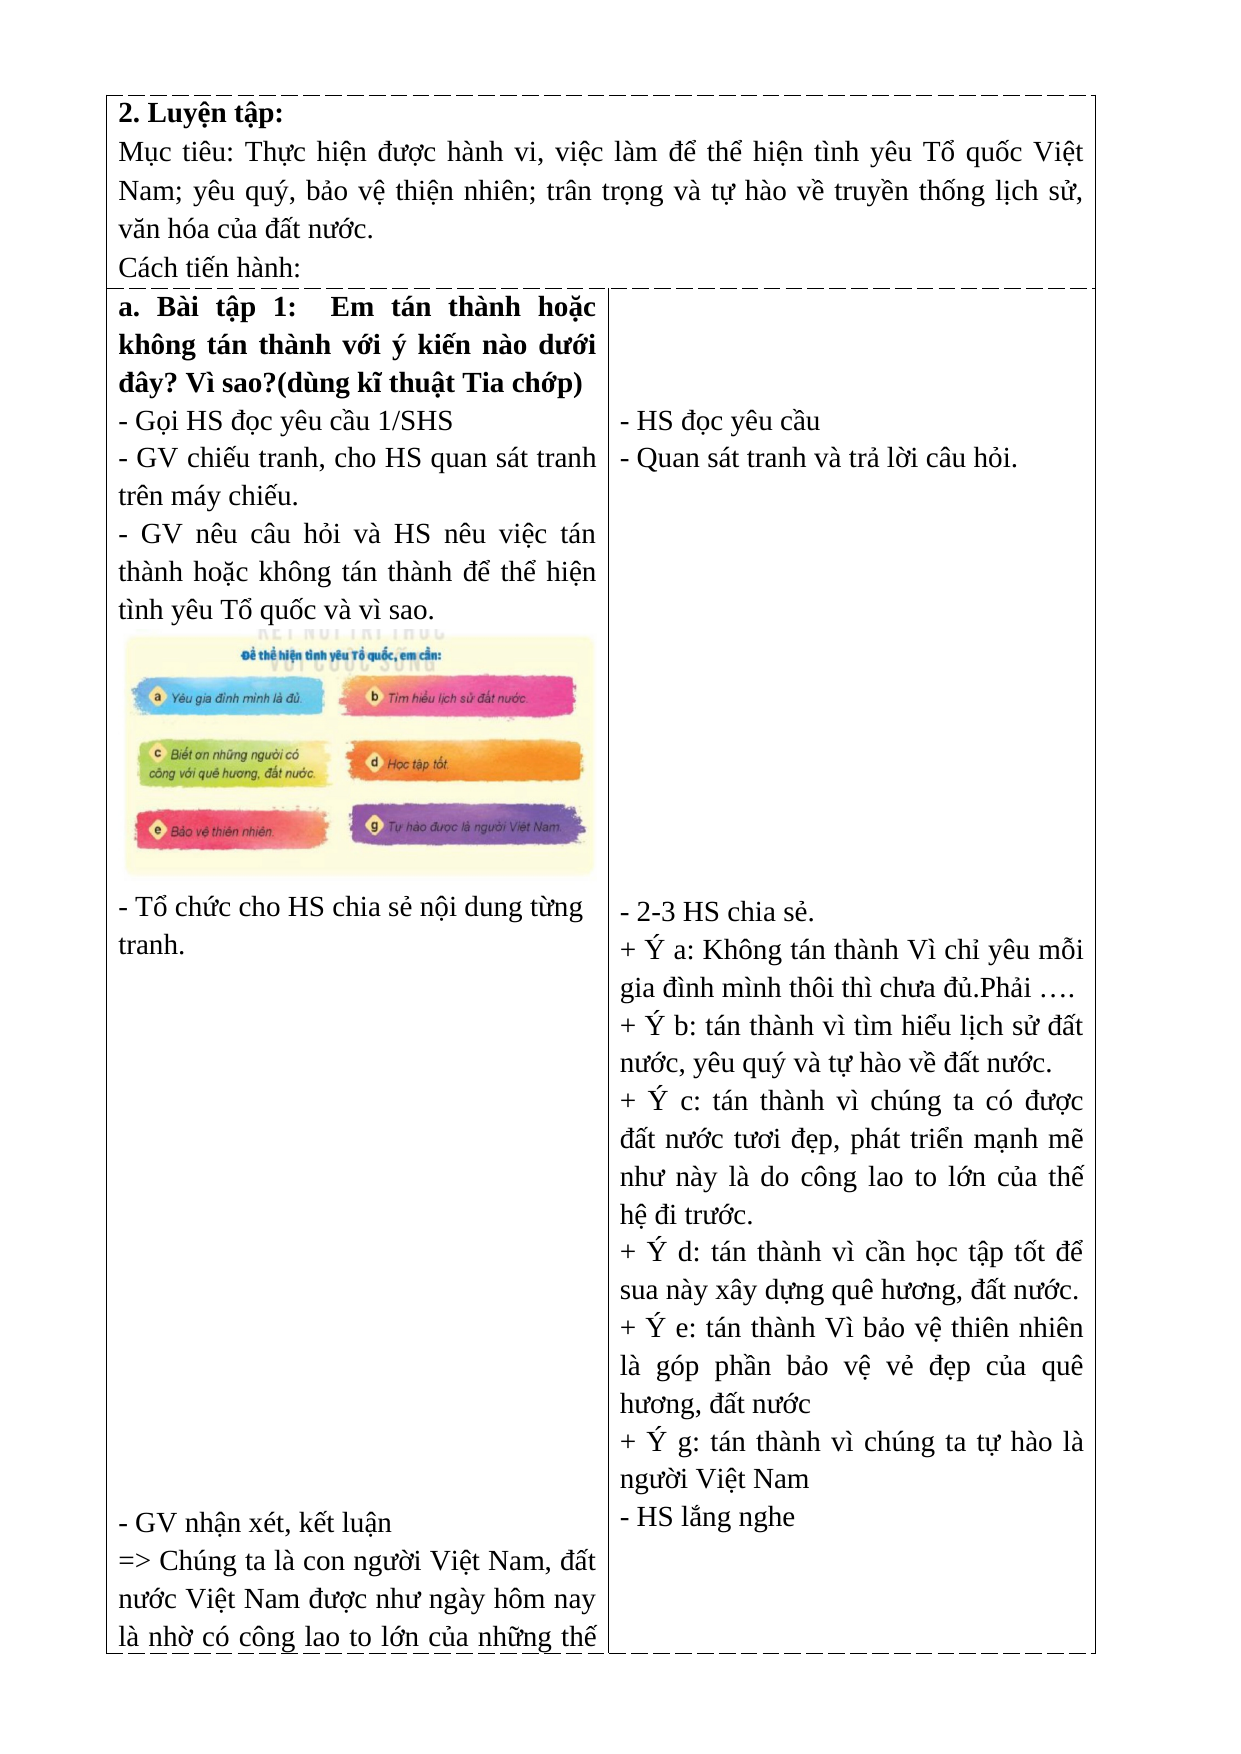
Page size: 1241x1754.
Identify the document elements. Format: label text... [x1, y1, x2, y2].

table_cell 2. Luyện tập: Mục tiêu: Thực hiện được hành vi, việc làm để thể hiện tình yêu Tổ quốc Việt Nam; yêu quý, bảo vệ thiện nhiên; trân trọng và tự hào về truyền thống lịch sử, văn hóa của đất nước. Cách tiến hành: [107, 95, 1095, 288]
picture [118, 629, 598, 885]
